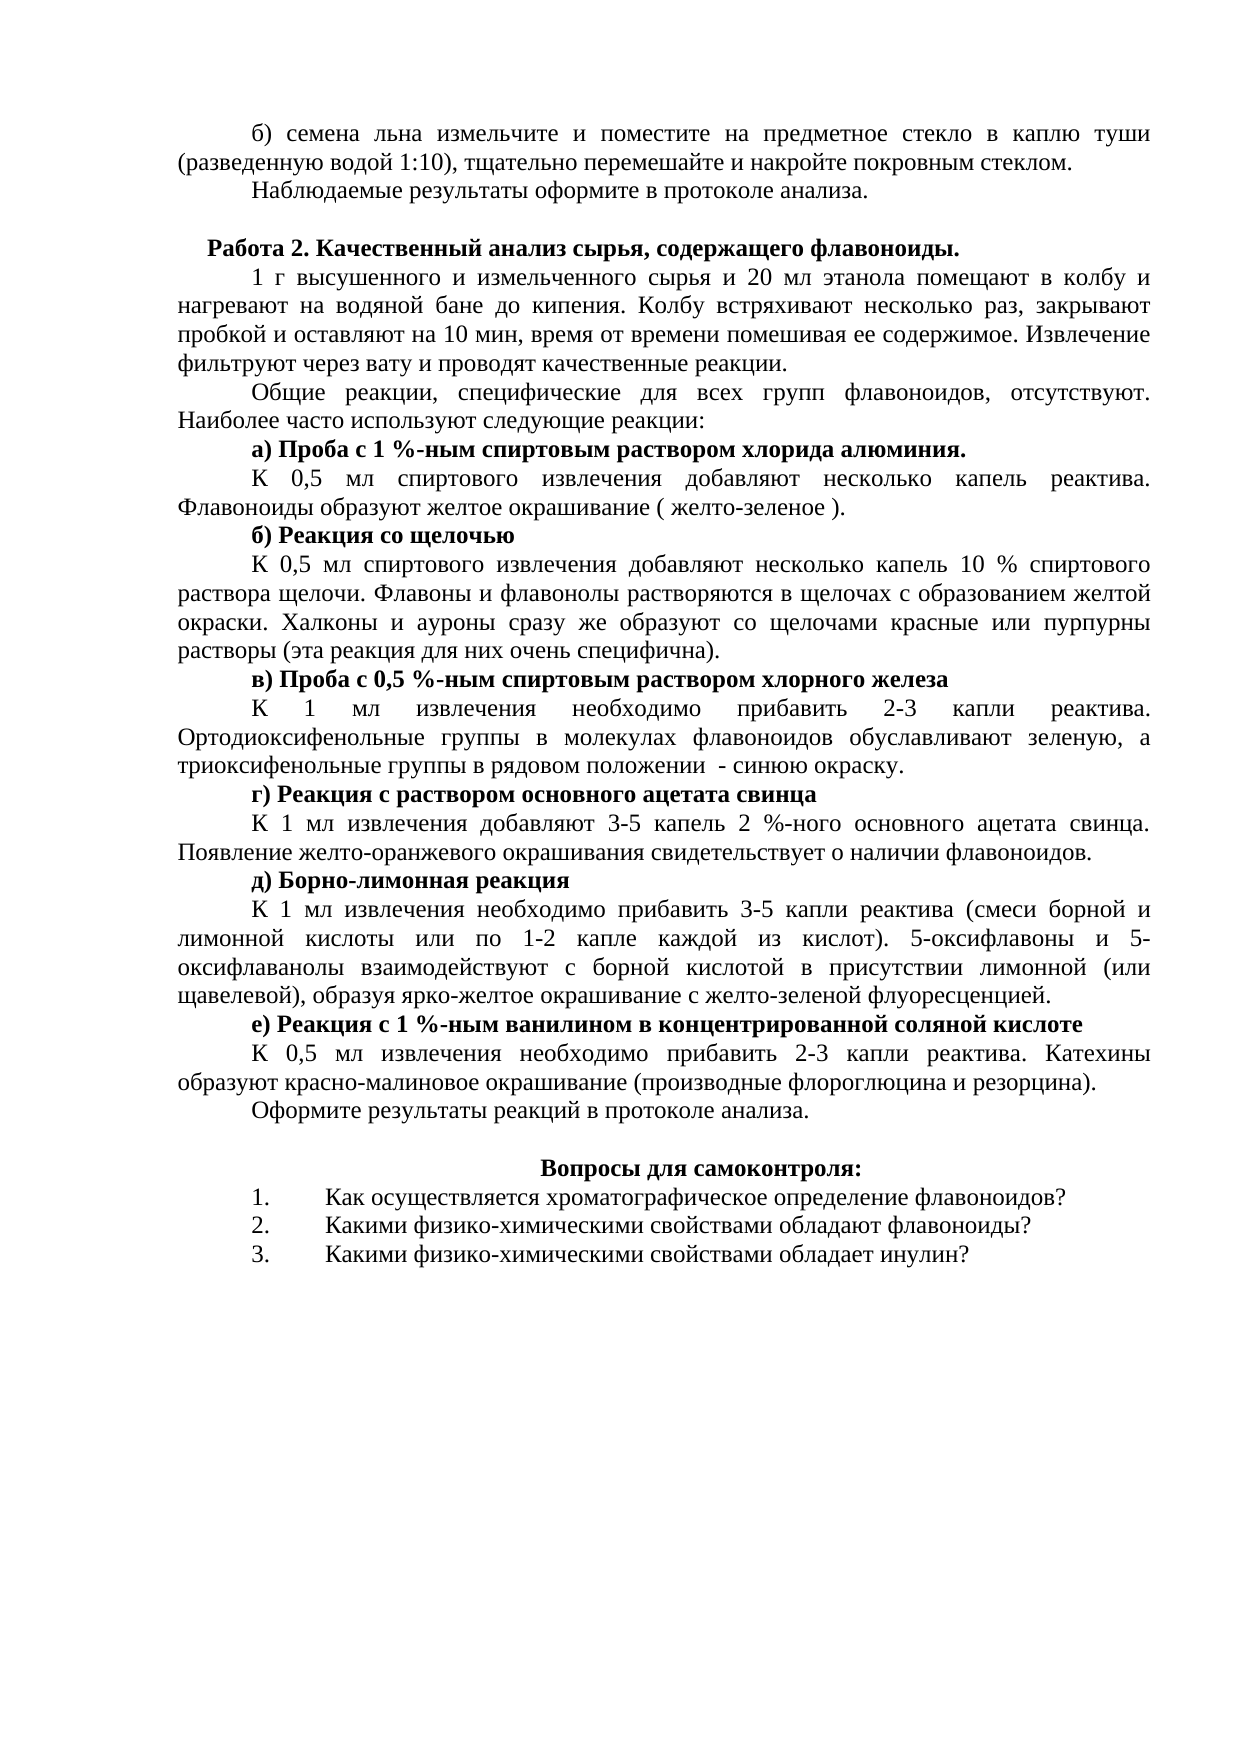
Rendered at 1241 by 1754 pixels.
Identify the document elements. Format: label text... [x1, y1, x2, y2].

text Общие реакции, специфические для всех групп флавоноидов, отсутствуют. Наиболее часто используют следующие реакции: [177, 377, 1152, 434]
text б) семена льна измельчите и поместите на предметное стекло в каплю туши (разведенную водой 1:10), тщательно перемешайте и накройте покровным стеклом. [177, 118, 1152, 176]
text К 1 мл извлечения необходимо прибавить 2-3 капли реактива. Ортодиоксифенольные группы в молекулах флавоноидов обуславливают зеленую, а триоксифенольные группы в рядовом положении - синюю окраску. [177, 693, 1152, 779]
text К 0,5 мл спиртового извлечения добавляют несколько капель реактива. Флавоноиды образуют желтое окрашивание ( желто-зеленое ). [177, 463, 1152, 521]
list Как осуществляется хроматографическое определение флавоноидов? [177, 1182, 1152, 1211]
text б) Реакция со щелочью [177, 521, 1152, 549]
list Какими физико-химическими свойствами обладают флавоноиды? [177, 1211, 1152, 1239]
text Работа 2. Качественный анализ сырья, содержащего флавоноиды. [177, 233, 1152, 262]
text е) Реакция с 1 %-ным ванилином в концентрированной соляной кислоте [177, 1009, 1152, 1038]
text К 0,5 мл спиртового извлечения добавляют несколько капель 10 % спиртового раствора щелочи. Флавоны и флавонолы растворяются в щелочах с образованием желтой окраски. Халконы и ауроны сразу же образуют со щелочами красные или пурпурны растворы (эта реакция для них очень специфична). [177, 549, 1152, 664]
text д) Борно-лимонная реакция [177, 866, 1152, 894]
text Вопросы для самоконтроля: [177, 1153, 1152, 1182]
text К 0,5 мл извлечения необходимо прибавить 2-3 капли реактива. Катехины образуют красно-малиновое окрашивание (производные флороглюцина и резорцина). [177, 1038, 1152, 1096]
list Какими физико-химическими свойствами обладает инулин? [177, 1239, 1152, 1268]
text высушенного и измельченного сырья и 20 мл этанола помещают в колбу и нагревают на водяной бане до кипения. Колбу встряхивают несколько раз, закрывают пробкой и оставляют на 10 мин, время от времени помешивая ее содержимое. Извлечение фильтруют через вату и проводят качественные реакции. [177, 262, 1152, 377]
text Наблюдаемые результаты оформите в протоколе анализа. [177, 176, 1152, 204]
text Оформите результаты реакций в протоколе анализа. [177, 1096, 1152, 1124]
text К 1 мл извлечения необходимо прибавить 3-5 капли реактива (смеси борной и лимонной кислоты или по 1-2 капле каждой из кислот). 5-оксифлавоны и 5-оксифлаванолы взаимодействуют с борной кислотой в присутствии лимонной (или щавелевой), образуя ярко-желтое окрашивание с желто-зеленой флуоресценцией. [177, 894, 1152, 1009]
text а) Проба с 1 %-ным спиртовым раствором хлорида алюминия. [177, 434, 1152, 463]
text в) Проба с 0,5 %-ным спиртовым раствором хлорного железа [177, 664, 1152, 693]
text г) Реакция с раствором основного ацетата свинца [177, 779, 1152, 808]
text К 1 мл извлечения добавляют 3-5 капель 2 %-ного основного ацетата свинца. Появление желто-оранжевого окрашивания свидетельствует о наличии флавоноидов. [177, 808, 1152, 866]
